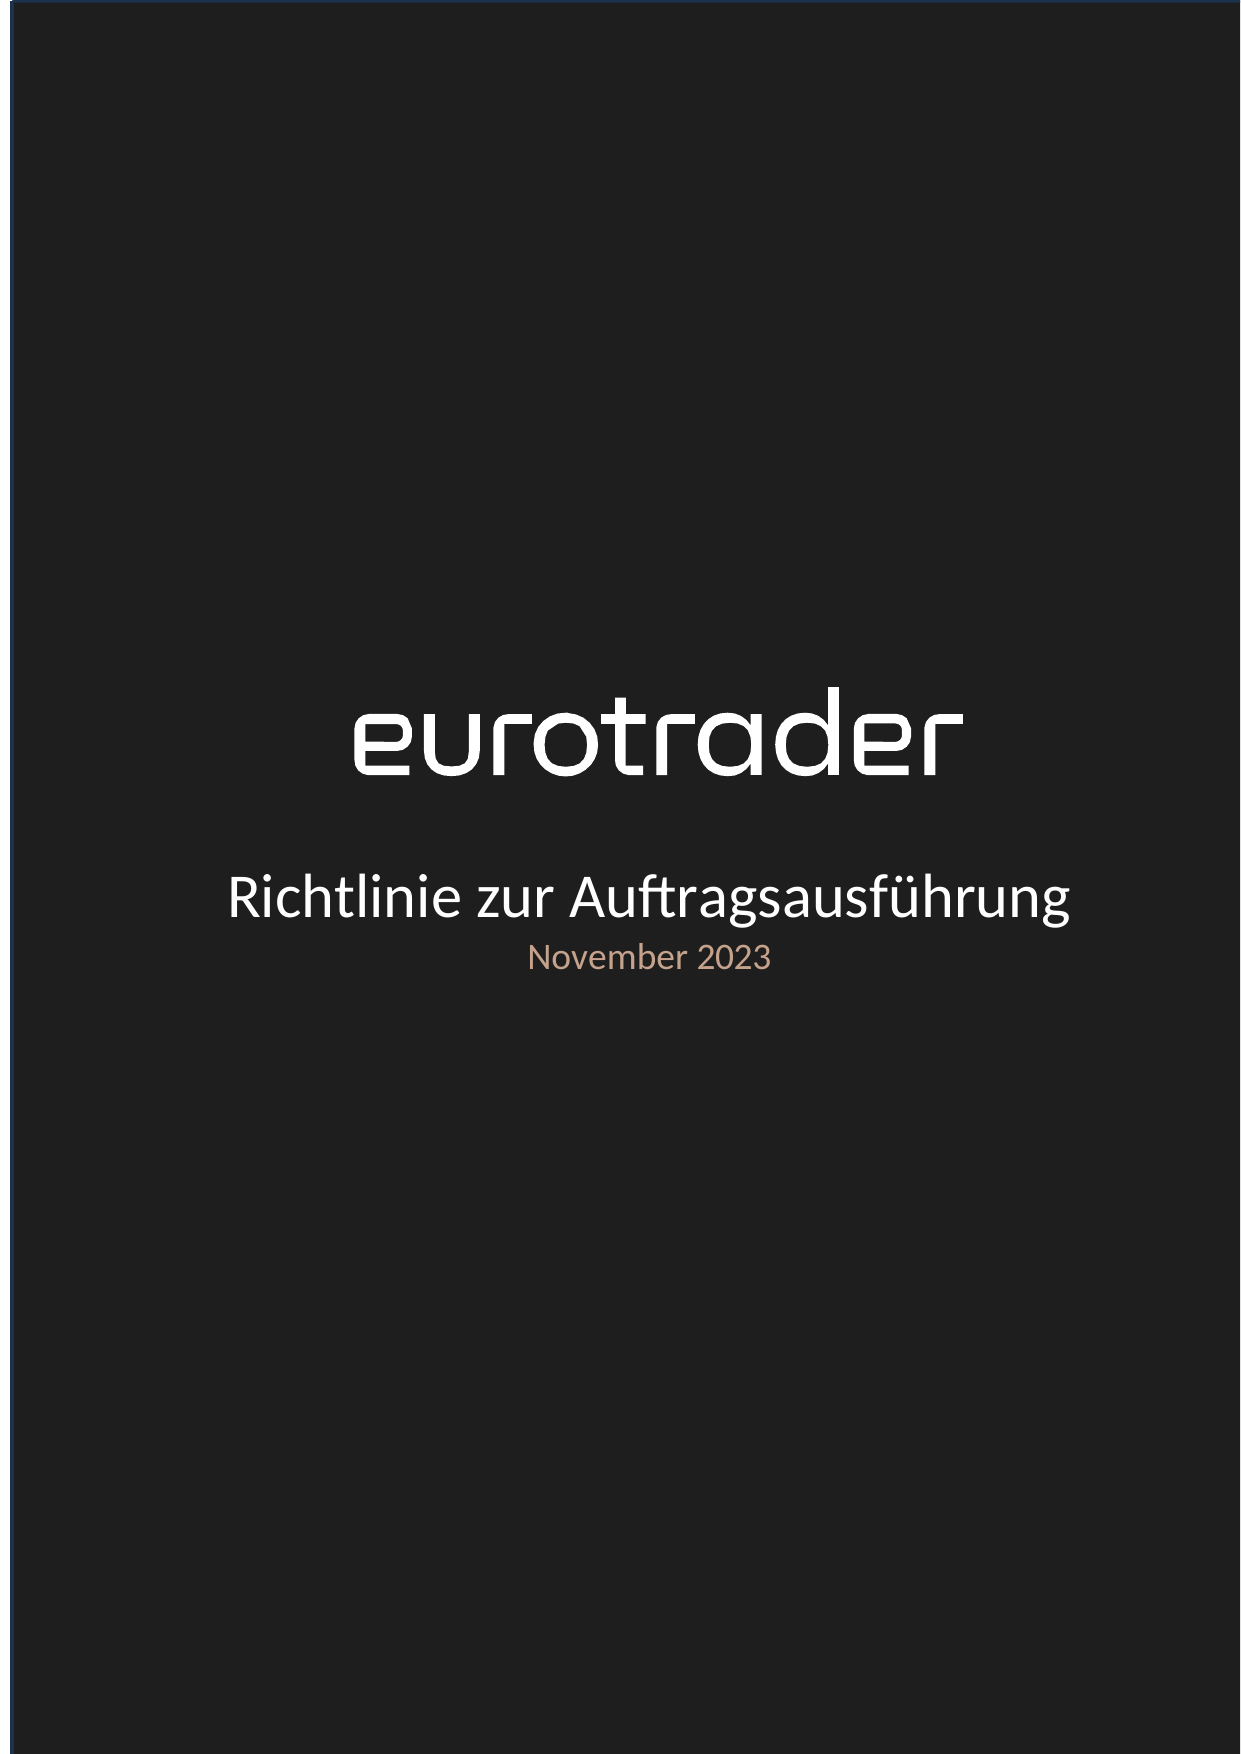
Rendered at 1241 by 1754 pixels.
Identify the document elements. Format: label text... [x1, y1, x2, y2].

text November 2023 [89, 933, 1209, 979]
text Richtlinie zur Auftragsausführung [89, 857, 1209, 933]
